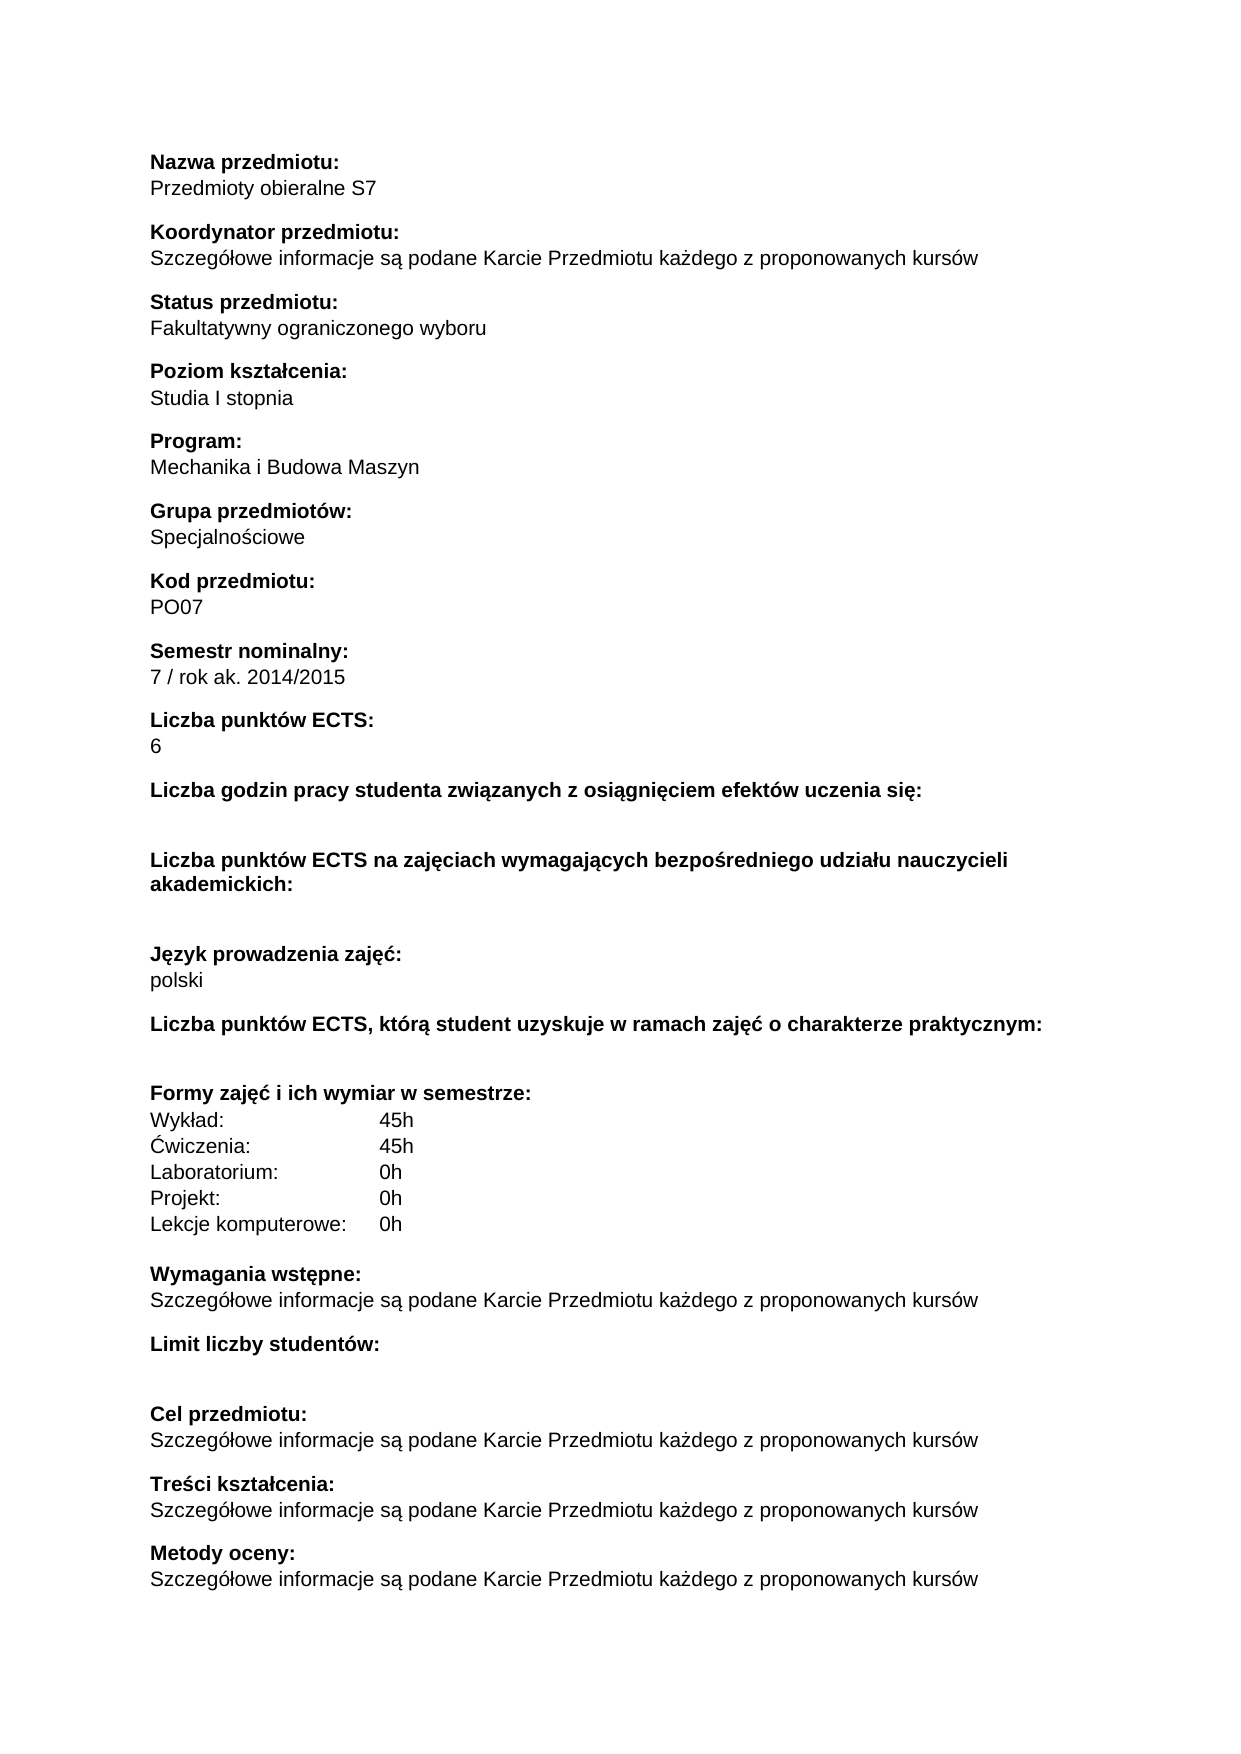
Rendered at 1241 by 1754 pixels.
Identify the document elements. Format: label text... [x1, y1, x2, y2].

text Status przedmiotu: [150, 289, 1090, 313]
table_cell 45h [369, 1132, 597, 1158]
text Liczba punktów ECTS, którą student uzyskuje w ramach zajęć o charakterze praktycznym: [150, 1011, 1090, 1035]
text Przedmioty obieralne S7 [150, 176, 1090, 200]
text polski [150, 968, 1090, 992]
table_cell 0h [369, 1210, 597, 1236]
text Poziom kształcenia: [150, 359, 1090, 383]
text Grupa przedmiotów: [150, 499, 1090, 523]
text Formy zajęć i ich wymiar w semestrze: [150, 1081, 1090, 1105]
text Nazwa przedmiotu: [150, 150, 1090, 174]
text Liczba godzin pracy studenta związanych z osiągnięciem efektów uczenia się: [150, 778, 1090, 802]
text PO07 [150, 595, 1090, 619]
text Liczba punktów ECTS: [150, 708, 1090, 732]
table_cell Projekt: [140, 1186, 367, 1210]
text Język prowadzenia zajęć: [150, 942, 1090, 966]
text Kod przedmiotu: [150, 569, 1090, 593]
text Szczegółowe informacje są podane Karcie Przedmiotu każdego z proponowanych kursów [150, 1288, 1090, 1312]
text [150, 1567, 1090, 1591]
text Koordynator przedmiotu: [150, 220, 1090, 244]
table_cell Lekcje komputerowe: [140, 1212, 367, 1236]
text Treści kształcenia: [150, 1471, 1090, 1495]
text Mechanika i Budowa Maszyn [150, 455, 1090, 479]
text Cel przedmiotu: [150, 1402, 1090, 1426]
text Szczegółowe informacje są podane Karcie Przedmiotu każdego z proponowanych kursów [150, 1428, 1090, 1452]
text Limit liczby studentów: [150, 1332, 1090, 1356]
table_cell Laboratorium: [140, 1160, 367, 1184]
table_cell 0h [369, 1158, 597, 1184]
table_cell Ćwiczenia: [140, 1134, 367, 1158]
text Specjalnościowe [150, 525, 1090, 549]
text Studia I stopnia [150, 385, 1090, 409]
text 6 [150, 734, 1090, 758]
table_header Wykład: [140, 1108, 367, 1132]
text 7 / rok ak. 2014/2015 [150, 664, 1090, 688]
table_cell 0h [369, 1184, 597, 1210]
text Liczba punktów ECTS na zajęciach wymagających bezpośredniego udziału nauczycieli akademickich: [150, 848, 1090, 896]
text Fakultatywny ograniczonego wyboru [150, 316, 1090, 339]
text Program: [150, 429, 1090, 453]
text Metody oceny: [150, 1541, 1090, 1565]
text Semestr nominalny: [150, 638, 1090, 662]
text Wymagania wstępne: [150, 1262, 1090, 1286]
text Szczegółowe informacje są podane Karcie Przedmiotu każdego z proponowanych kursów [150, 246, 1090, 270]
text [150, 1497, 1090, 1521]
table_header 45h [369, 1108, 597, 1132]
